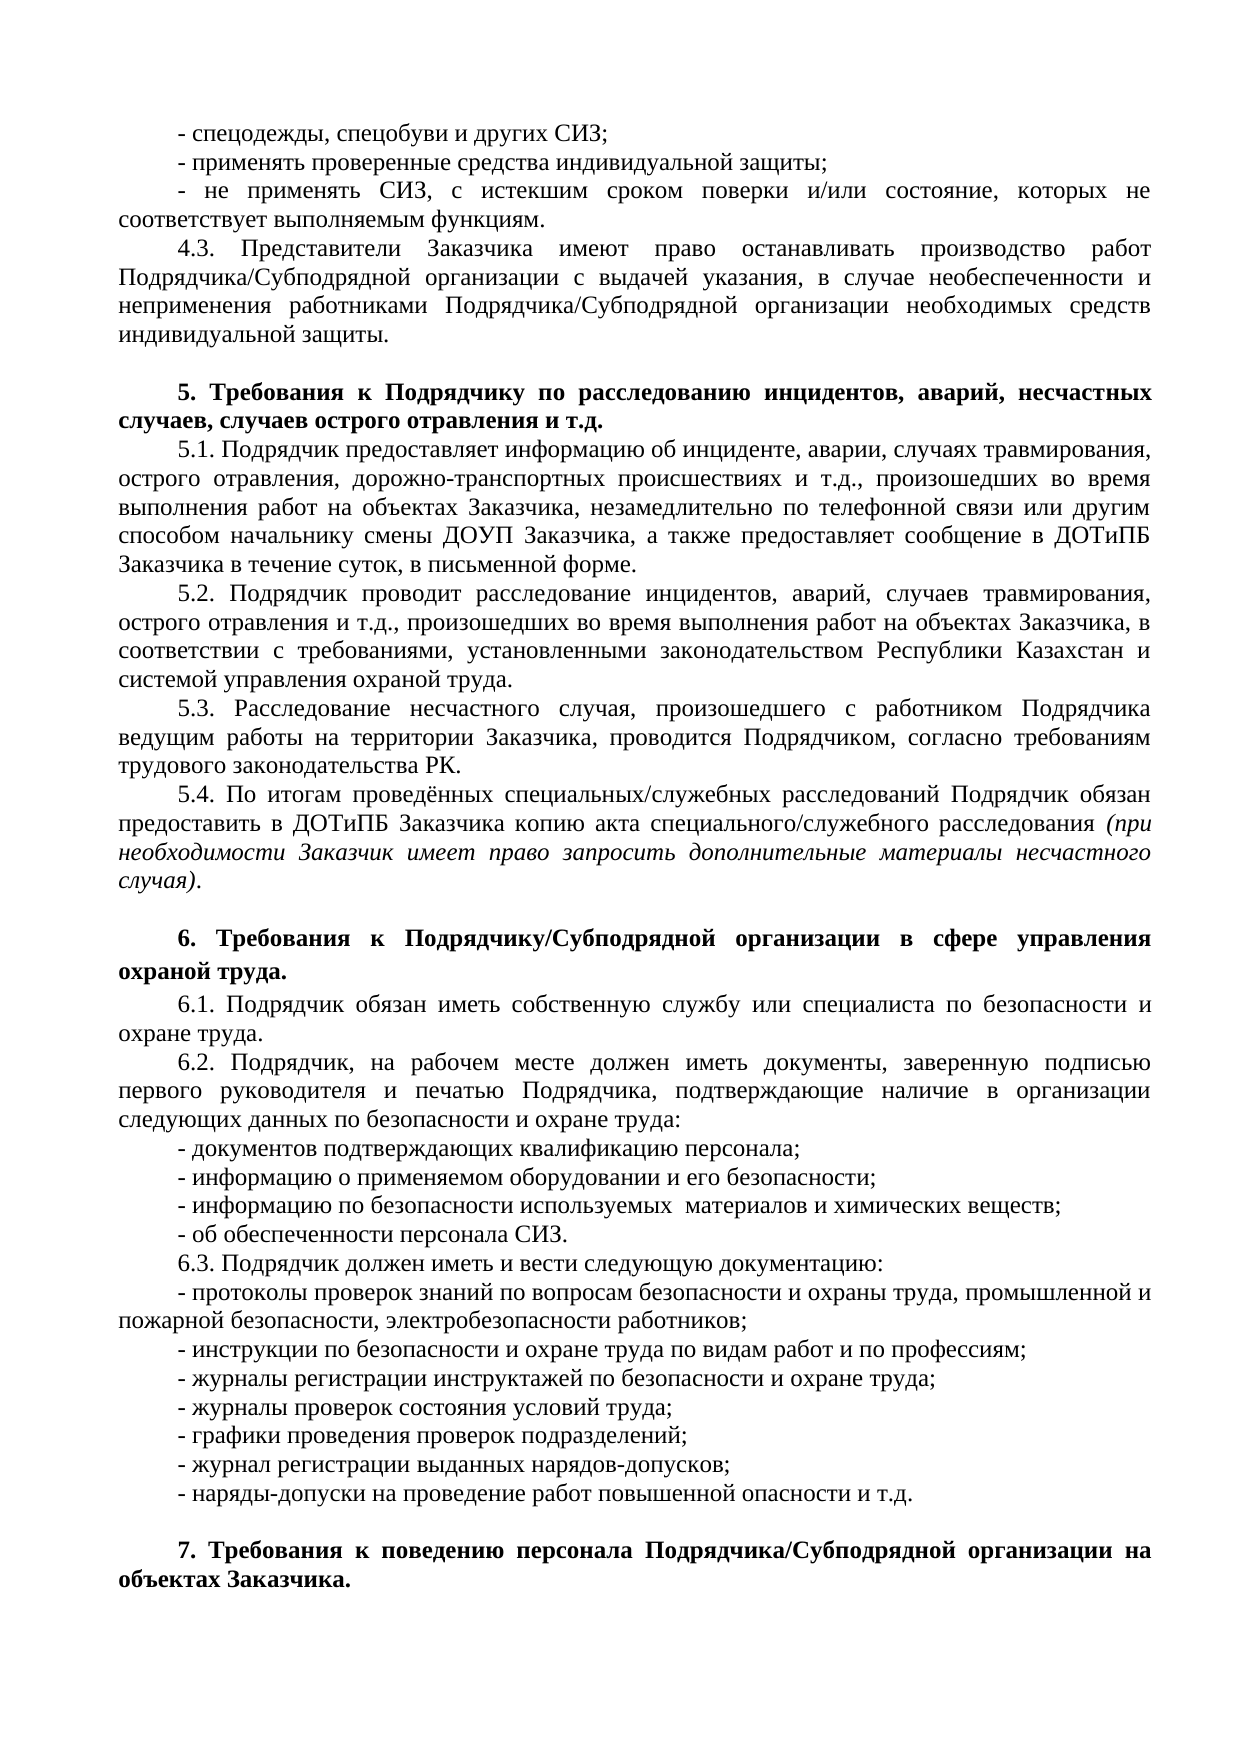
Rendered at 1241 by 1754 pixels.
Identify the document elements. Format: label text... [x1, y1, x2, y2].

text - об обеспеченности персонала СИЗ. [118, 1219, 1152, 1248]
text - инструкции по безопасности и охране труда по видам работ и по профессиям; [118, 1334, 1152, 1363]
text - спецодежды, спецобуви и других СИЗ; [118, 118, 1152, 147]
text - протоколы проверок знаний по вопросам безопасности и охраны труда, промышленной и пожарной безопасности, электробезопасности работников; [118, 1277, 1152, 1334]
text - применять проверенные средства индивидуальной защиты; [118, 147, 1152, 176]
text 6.1. Подрядчик обязан иметь собственную службу или специалиста по безопасности и охране труда. [118, 989, 1152, 1047]
text 5.4. По итогам проведённых специальных/служебных расследований Подрядчик обязан предоставить в ДОТиПБ Заказчика копию акта специального/служебного расследования (при необходимости Заказчик имеет право запросить дополнительные материалы несчастного случая). [118, 779, 1152, 894]
text - журнал регистрации выданных нарядов-допусков; [118, 1449, 1152, 1478]
text - документов подтверждающих квалификацию персонала; [118, 1133, 1152, 1162]
text 5.1. Подрядчик предоставляет информацию об инциденте, аварии, случаях травмирования, острого отравления, дорожно-транспортных происшествиях и т.д., произошедших во время выполнения работ на объектах Заказчика, незамедлительно по телефонной связи или другим способом начальнику смены ДОУП Заказчика, а также предоставляет сообщение в ДОТиПБ Заказчика в течение суток, в письменной форме. [118, 434, 1152, 578]
text - наряды-допуски на проведение работ повышенной опасности и т.д. [118, 1478, 1152, 1507]
text 6.2. Подрядчик, на рабочем месте должен иметь документы, заверенную подписью первого руководителя и печатью Подрядчика, подтверждающие наличие в организации следующих данных по безопасности и охране труда: [118, 1047, 1152, 1133]
text 5.2. Подрядчик проводит расследование инцидентов, аварий, случаев травмирования, острого отравления и т.д., произошедших во время выполнения работ на объектах Заказчика, в соответствии с требованиями, установленными законодательством Республики Казахстан и системой управления охраной труда. [118, 578, 1152, 693]
text - информацию по безопасности используемых материалов и химических веществ; [118, 1190, 1152, 1219]
text - графики проведения проверок подразделений; [118, 1420, 1152, 1449]
text 4.3. Представители Заказчика имеют право останавливать производство работ Подрядчика/Субподрядной организации с выдачей указания, в случае необеспеченности и неприменения работниками Подрядчика/Субподрядной организации необходимых средств индивидуальной защиты. [118, 233, 1152, 348]
text 5.3. Расследование несчастного случая, произошедшего с работником Подрядчика ведущим работы на территории Заказчика, проводится Подрядчиком, согласно требованиям трудового законодательства РК. [118, 693, 1152, 779]
list 6. Требования к Подрядчику/Субподрядной организации в сфере управления охраной труда. [118, 923, 1152, 985]
text - журналы регистрации инструктажей по безопасности и охране труда; [118, 1363, 1152, 1392]
text - информацию о применяемом оборудовании и его безопасности; [118, 1162, 1152, 1190]
list 5. Требования к Подрядчику по расследованию инцидентов, аварий, несчастных случаев, случаев острого отравления и т.д. [118, 377, 1152, 434]
list 7. Требования к поведению персонала Подрядчика/Субподрядной организации на объектах Заказчика. [118, 1535, 1152, 1593]
text 6.3. Подрядчик должен иметь и вести следующую документацию: [118, 1248, 1152, 1277]
text - журналы проверок состояния условий труда; [118, 1392, 1152, 1420]
text - не применять СИЗ, с истекшим сроком поверки и/или состояние, которых не соответствует выполняемым функциям. [118, 176, 1152, 233]
